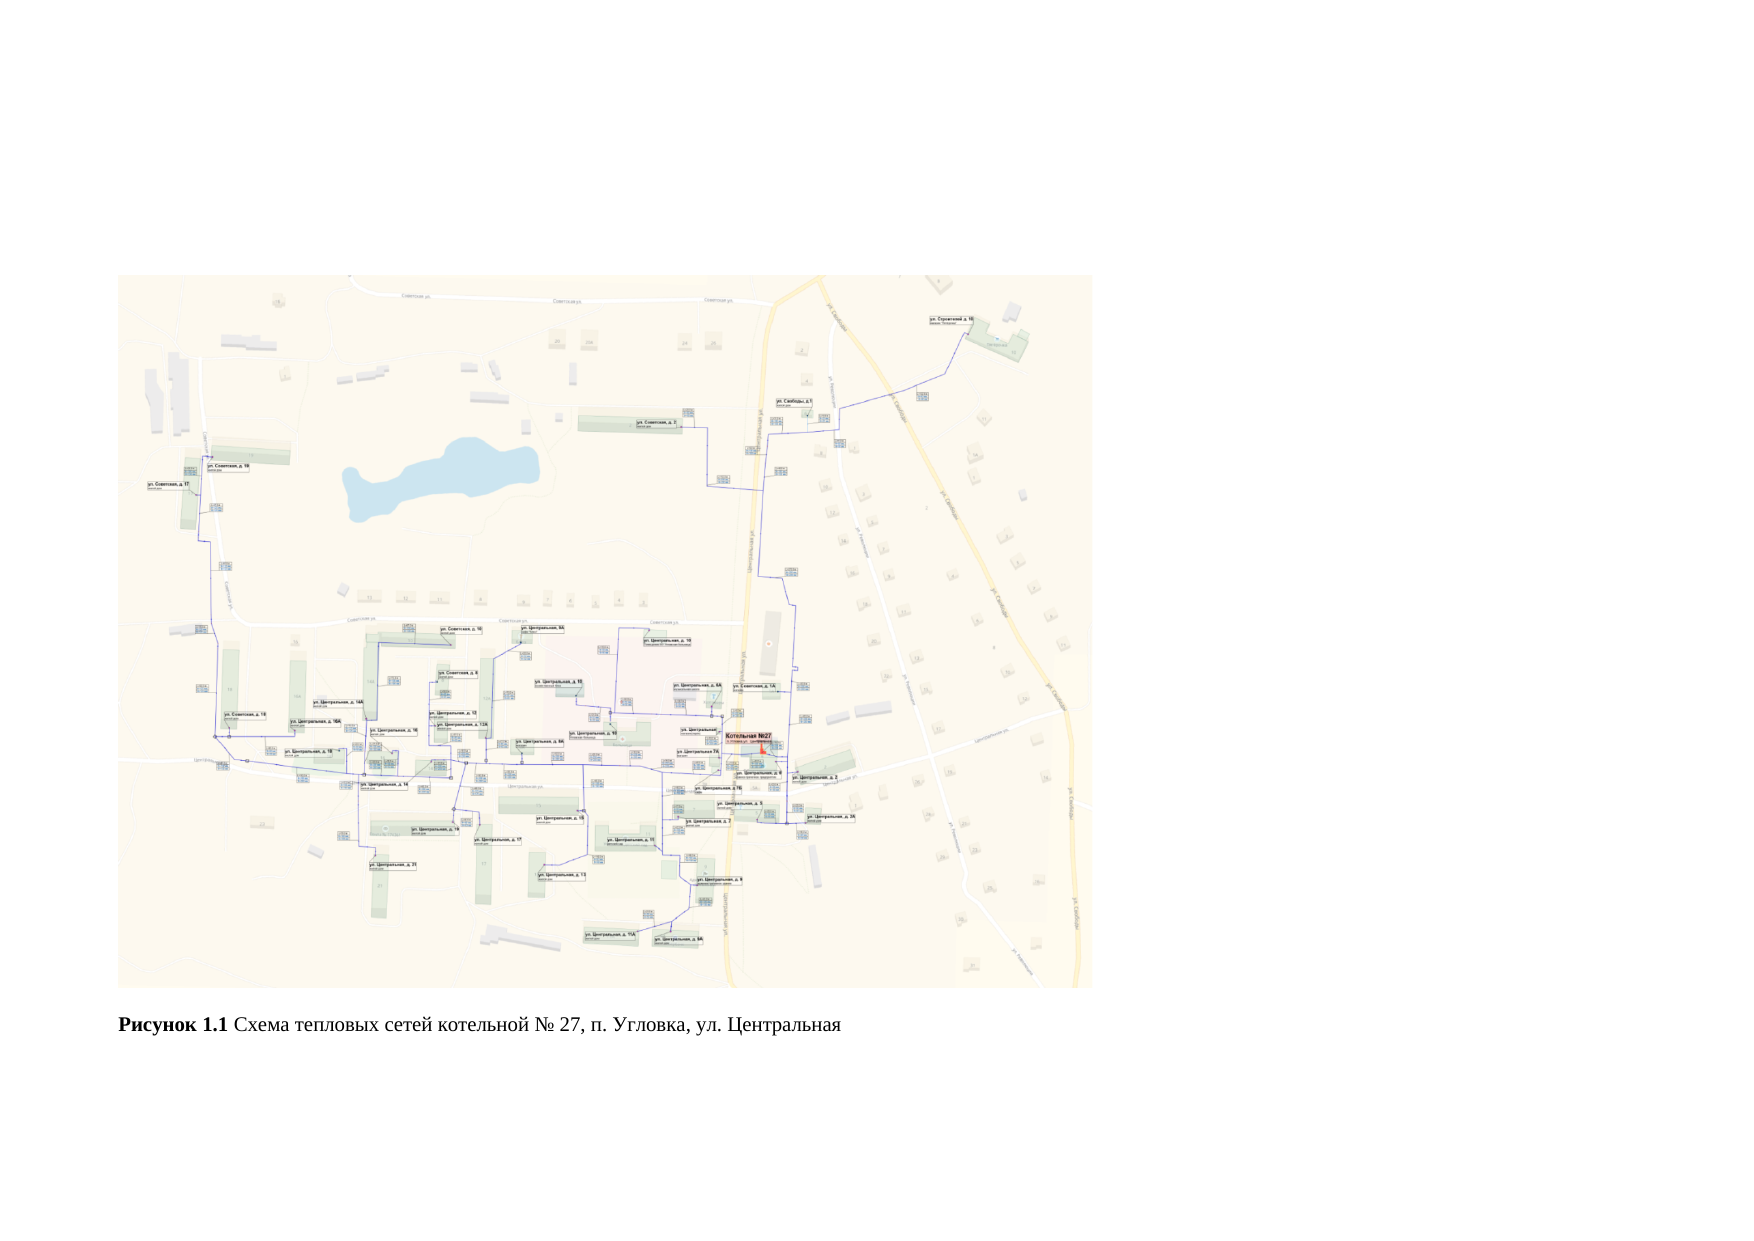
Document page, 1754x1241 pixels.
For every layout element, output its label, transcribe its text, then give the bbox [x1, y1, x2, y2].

picture [118, 275, 1093, 988]
text Рисунок 1.1 Схема тепловых сетей котельной № 27, п. Угловка, ул. Центральная [118, 1012, 1636, 1036]
